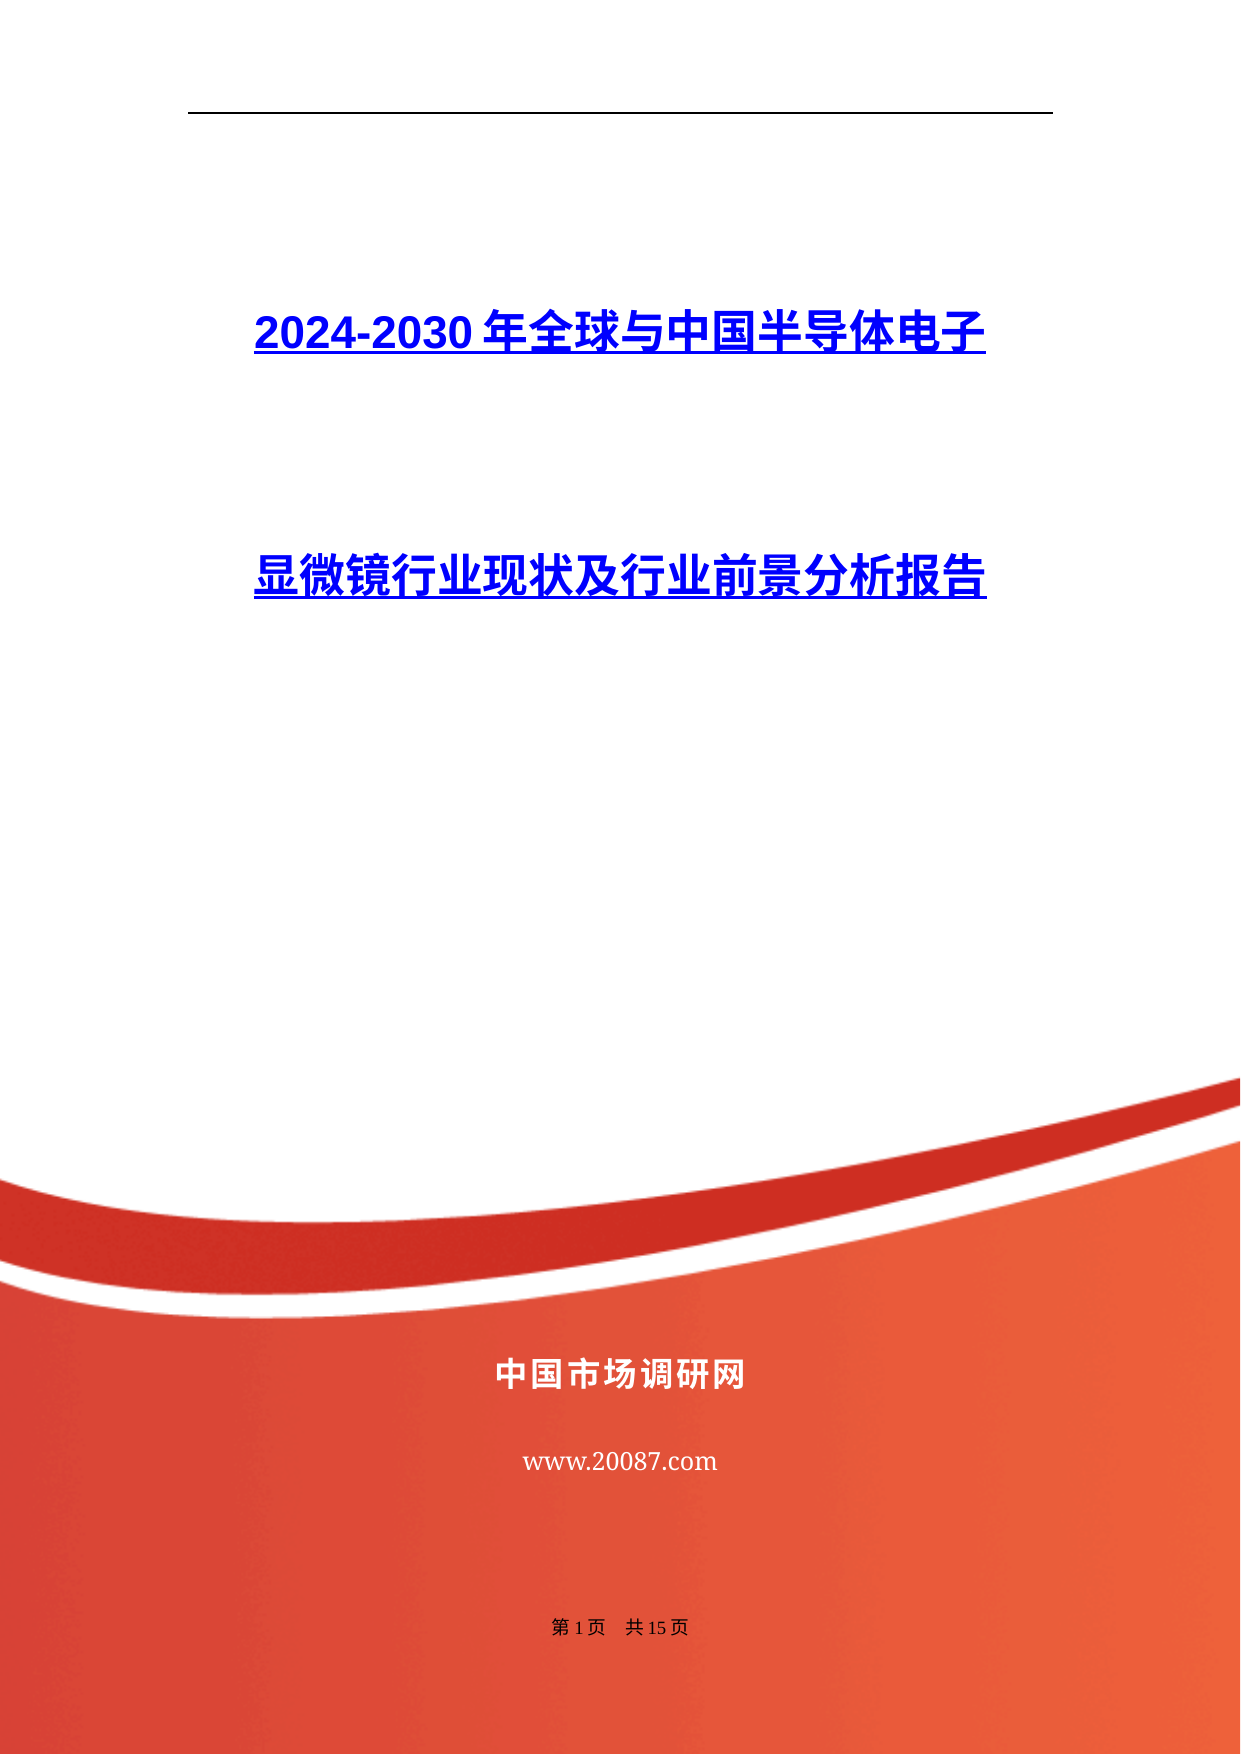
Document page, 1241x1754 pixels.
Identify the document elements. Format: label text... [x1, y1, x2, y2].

table_header 2024-2030年全球与中国半导体电子显微镜行业现状及行业前景分析报告 [188, 207, 1053, 773]
subtitle 中国市场调研网 [187, 1339, 1053, 1404]
text www.20087.com [187, 1428, 1053, 1493]
picture [0, 1006, 1241, 1754]
